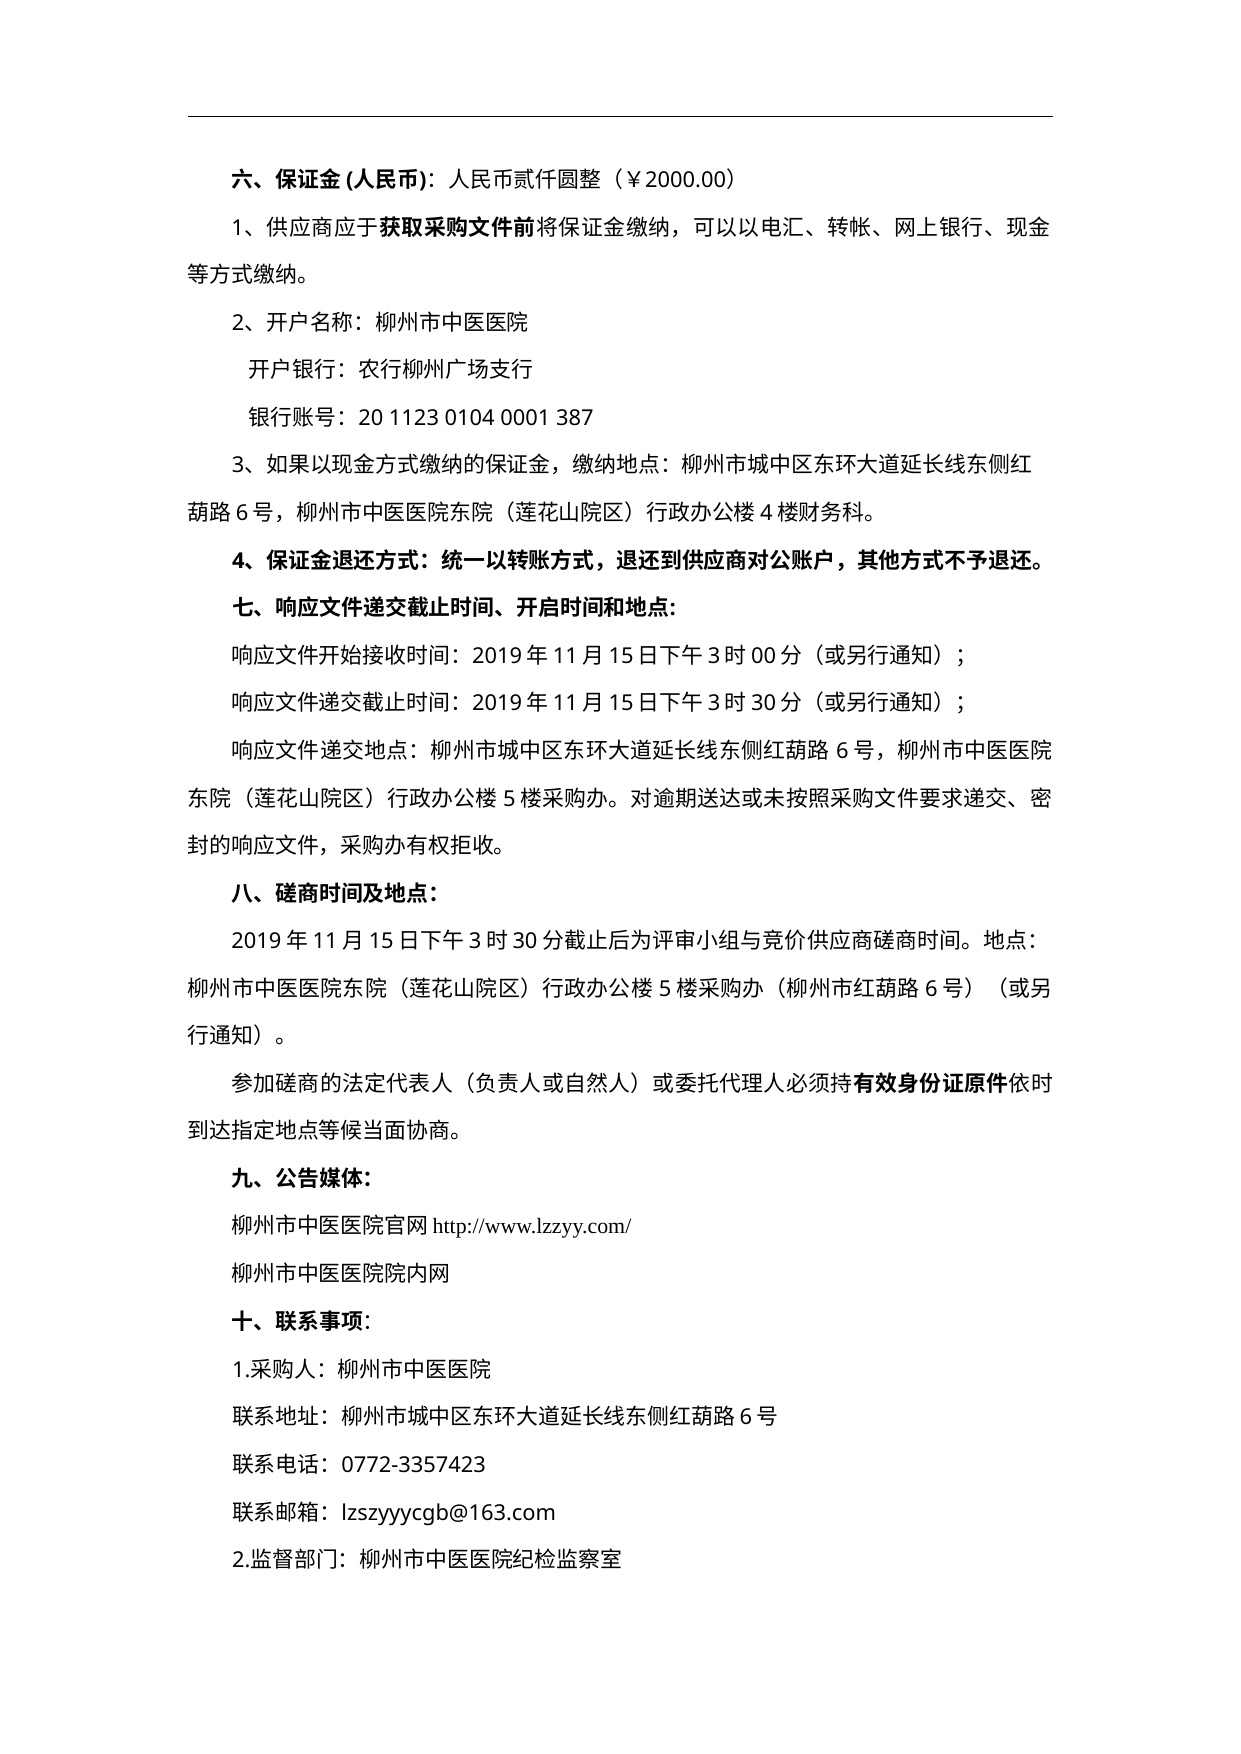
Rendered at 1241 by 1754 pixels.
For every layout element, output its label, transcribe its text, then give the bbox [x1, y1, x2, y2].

text 柳州市中医医院官网http://www.lzzyy.com/ [187, 1208, 1053, 1240]
text 响应文件递交地点：柳州市城中区东环大道延长线东侧红葫路6号，柳州市中医医院东院（莲花山院区）行政办公楼5楼采购办。对逾期送达或未按照采购文件要求递交、密封的响应文件，采购办有权拒收。 [187, 733, 1053, 860]
text 七、响应文件递交截止时间、开启时间和地点: [187, 590, 1053, 622]
text 联系地址：柳州市城中区东环大道延长线东侧红葫路6号 [212, 1399, 1053, 1431]
text 九、公告媒体： [187, 1161, 1053, 1193]
text 参加磋商的法定代表人（负责人或自然人）或委托代理人必须持有效身份证原件依时到达指定地点等候当面协商。 [187, 1066, 1053, 1145]
text 2.监督部门：柳州市中医医院纪检监察室 [212, 1542, 1053, 1574]
text 响应文件开始接收时间：2019年11月15日下午3时00分（或另行通知）； [187, 638, 1053, 669]
text 柳州市中医医院院内网 [187, 1256, 1053, 1288]
text 开户银行：农行柳州广场支行 [187, 352, 1053, 384]
text 联系电话：0772-3357423 [212, 1447, 1053, 1479]
text 联系邮箱：lzszyyycgb@163.com [212, 1494, 1053, 1526]
text 1.采购人：柳州市中医医院 [212, 1352, 1053, 1383]
text 1、供应商应于获取采购文件前将保证金缴纳，可以以电汇、转帐、网上银行、现金等方式缴纳。 [187, 209, 1053, 289]
text 3、如果以现金方式缴纳的保证金，缴纳地点：柳州市城中区东环大道延长线东侧红葫路6号，柳州市中医医院东院（莲花山院区）行政办公楼4楼财务科。 [187, 447, 1053, 527]
text 响应文件递交截止时间：2019年11月15日下午3时30分（或另行通知）； [187, 685, 1053, 717]
text 六、保证金 (人民币)：人民币贰仟圆整（￥2000.00） [187, 162, 1053, 194]
text 八、磋商时间及地点： [187, 876, 1053, 907]
text 4、保证金退还方式：统一以转账方式，退还到供应商对公账户，其他方式不予退还。 [187, 543, 1053, 574]
text 银行账号：20 1123 0104 0001 387 [187, 400, 1053, 432]
text 十、联系事项： [187, 1303, 1053, 1336]
text 2019年11月15日下午3时30分截止后为评审小组与竞价供应商磋商时间。地点：柳州市中医医院东院（莲花山院区）行政办公楼5楼采购办（柳州市红葫路6号）（或另行通知）。 [187, 923, 1053, 1050]
text 2、开户名称：柳州市中医医院 [187, 305, 1053, 336]
